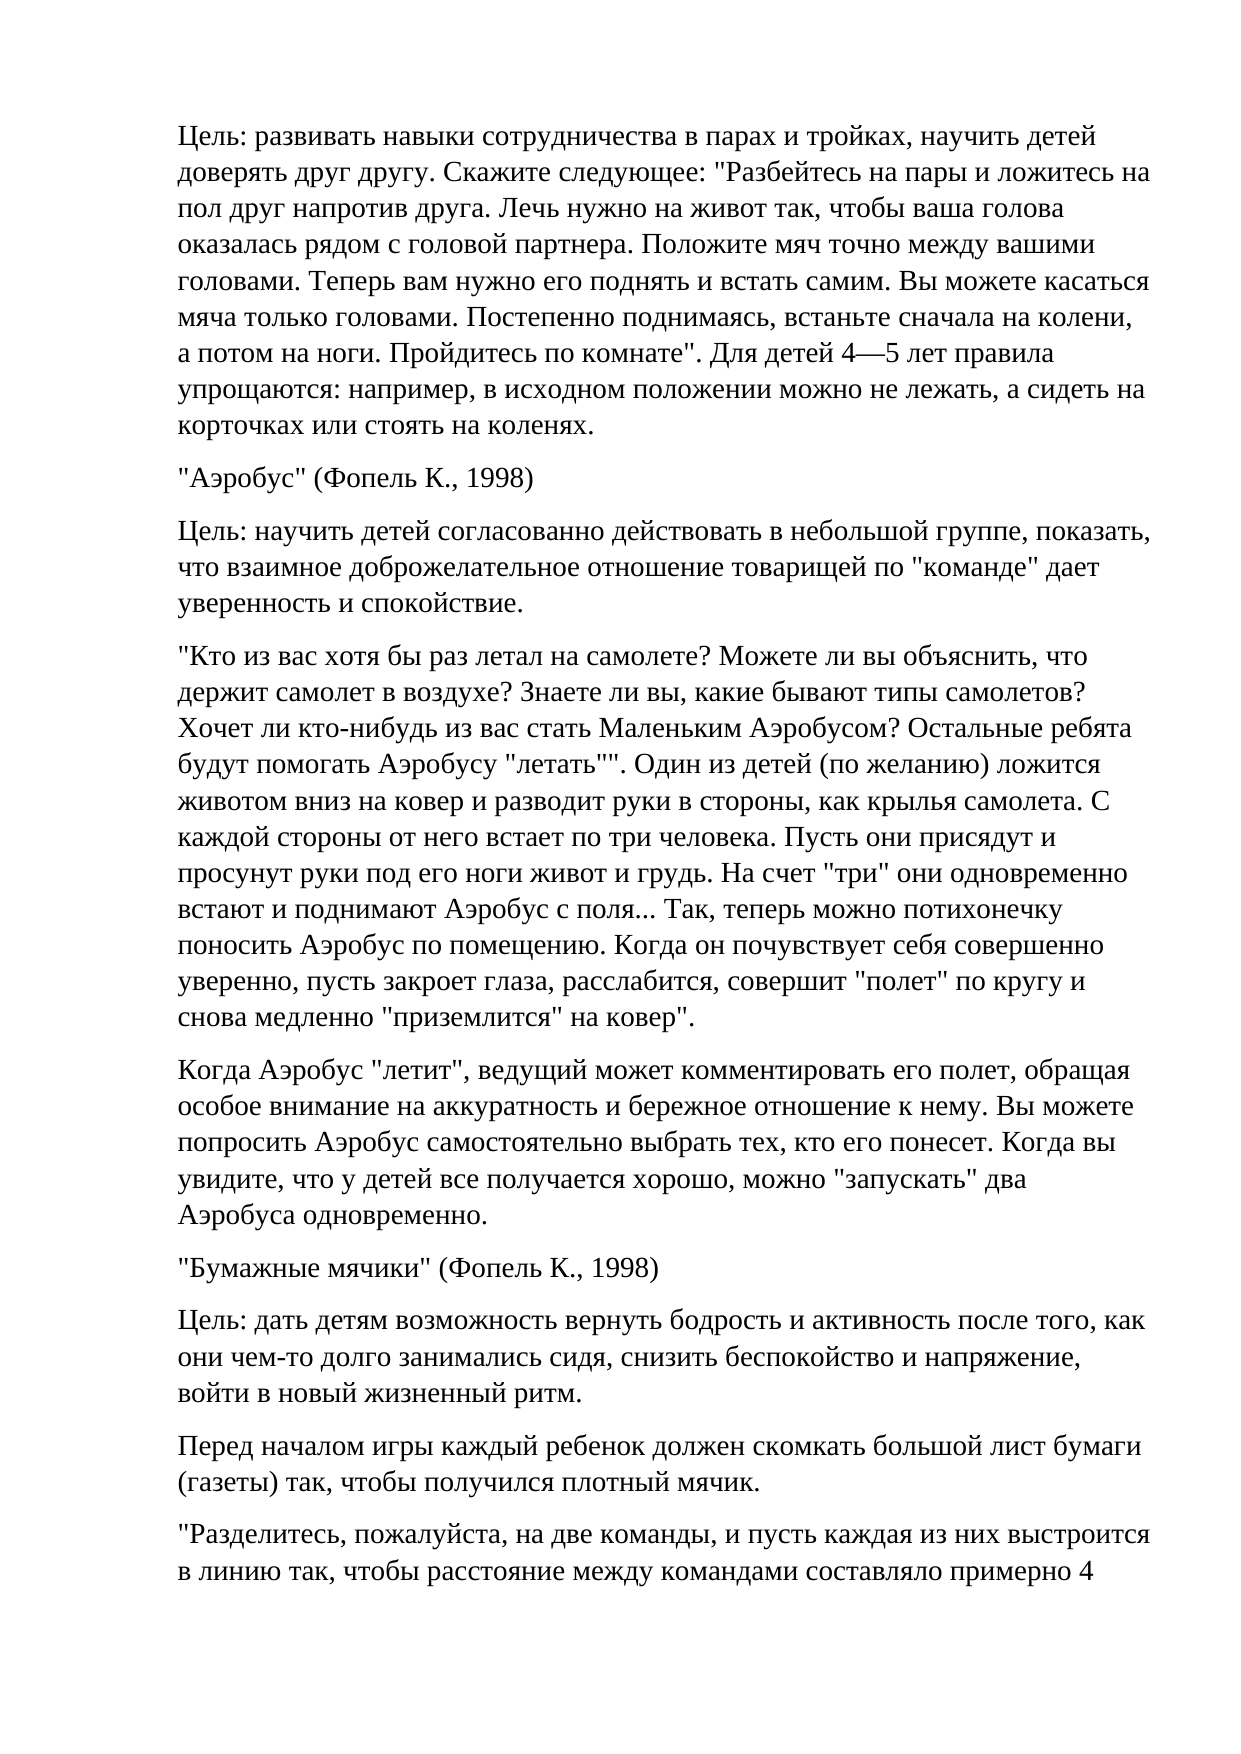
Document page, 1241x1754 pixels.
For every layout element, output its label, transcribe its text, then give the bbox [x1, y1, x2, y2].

text Цель: научить детей согласованно действовать в небольшой группе, показать, что взаимное доброжелательное отношение товарищей по "команде" дает уверенность и спокойствие. [177, 513, 1152, 619]
text "Кто из вас хотя бы раз летал на самолете? Можете ли вы объяснить, что держит самолет в воздухе? Знаете ли вы, какие бывают типы самолетов? Хочет ли кто-нибудь из вас стать Маленьким Аэробусом? Остальные ребята будут помогать Аэробусу "летать"". Один из детей (по желанию) ложится животом вниз на ковер и разводит руки в стороны, как крылья самолета. С каждой стороны от него встает по три человека. Пусть они присядут и просунут руки под его ноги живот и грудь. На счет "три" они одновременно встают и поднимают Аэробус с поля... Так, теперь можно потихонечку поносить Аэробус по помещению. Когда он почувствует себя совершенно уверенно, пусть закроет глаза, расслабится, совершит "полет" по кругу и снова медленно "приземлится" на ковер". [177, 638, 1152, 1033]
text Когда Аэробус "летит", ведущий может комментировать его полет, обращая особое внимание на аккуратность и бережное отношение к нему. Вы можете попросить Аэробус самостоятельно выбрать тех, кто его понесет. Когда вы увидите, что у детей все получается хорошо, можно "запускать" два Аэробуса одновременно. [177, 1052, 1152, 1230]
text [177, 1517, 1152, 1586]
text Перед началом игры каждый ребенок должен скомкать большой лист бумаги (газеты) так, чтобы получился плотный мячик. [177, 1428, 1152, 1497]
text "Аэробус" (Фопель К., 1998) [177, 460, 1152, 494]
text Цель: развивать навыки сотрудничества в парах и тройках, научить детей доверять друг другу. Скажите следующее: "Разбейтесь на пары и ложитесь на пол друг напротив друга. Лечь нужно на живот так, чтобы ваша голова оказалась рядом с головой партнера. Положите мяч точно между вашими головами. Теперь вам нужно его поднять и встать самим. Вы можете касаться мяча только головами. Постепенно поднимаясь, встаньте сначала на колени, а потом на ноги. Пройдитесь по комнате". Для детей 4—5 лет правила упрощаются: например, в исходном положении можно не лежать, а сидеть на корточках или стоять на коленях. [177, 118, 1152, 441]
text Цель: дать детям возможность вернуть бодрость и активность после того, как они чем-то долго занимались сидя, снизить беспокойство и напряжение, войти в новый жизненный ритм. [177, 1302, 1152, 1408]
text "Бумажные мячики" (Фопель К., 1998) [177, 1250, 1152, 1283]
